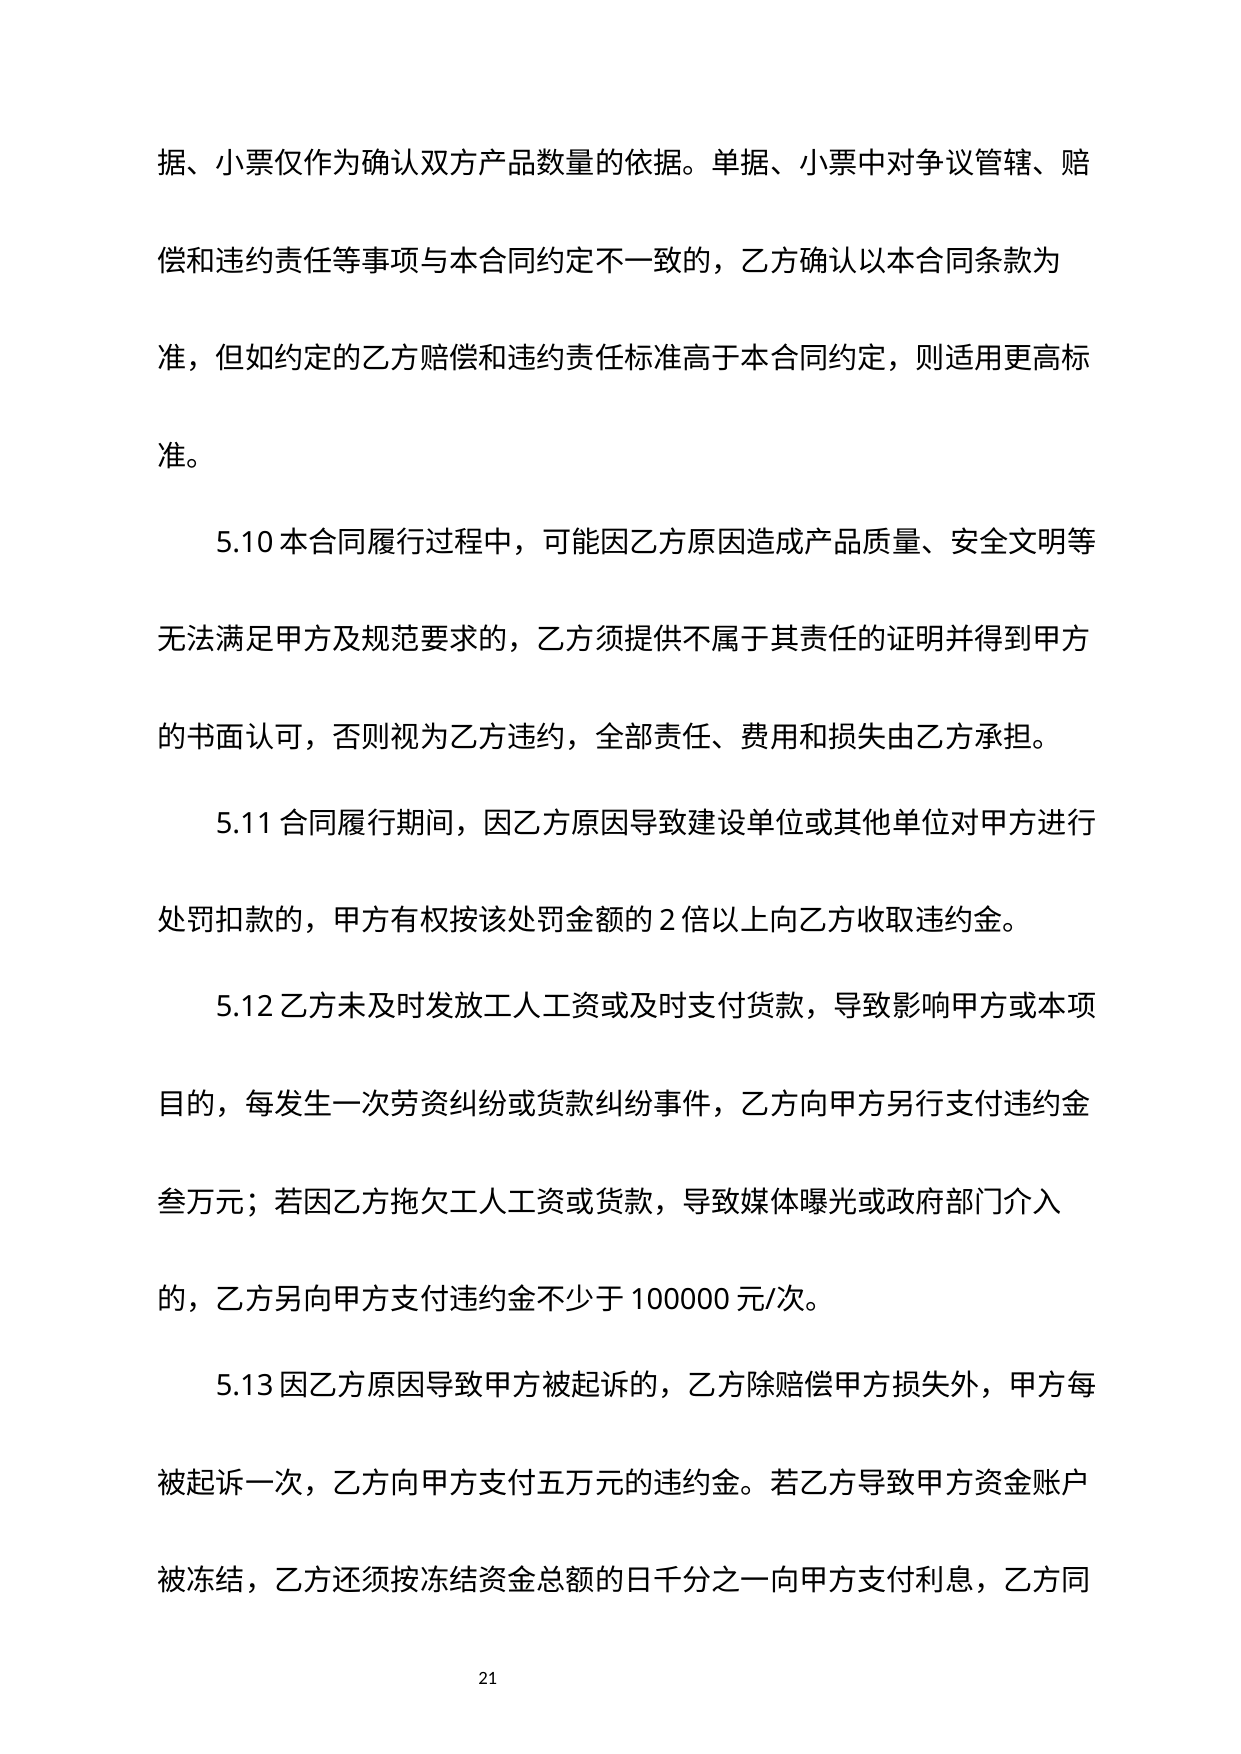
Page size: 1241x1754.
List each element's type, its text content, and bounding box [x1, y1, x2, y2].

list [157, 128, 1099, 486]
list 5.11合同履行期间，因乙方原因导致建设单位或其他单位对甲方进行处罚扣款的，甲方有权按该处罚金额的2倍以上向乙方收取违约金。 [157, 788, 1099, 951]
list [157, 1350, 1099, 1610]
list 5.12乙方未及时发放工人工资或及时支付货款，导致影响甲方或本项目的，每发生一次劳资纠纷或货款纠纷事件，乙方向甲方另行支付违约金叁万元；若因乙方拖欠工人工资或货款，导致媒体曝光或政府部门介入的，乙方另向甲方支付违约金不少于100000元/次。 [157, 972, 1099, 1329]
list 5.10本合同履行过程中，可能因乙方原因造成产品质量、安全文明等无法满足甲方及规范要求的，乙方须提供不属于其责任的证明并得到甲方的书面认可，否则视为乙方违约，全部责任、费用和损失由乙方承担。 [157, 507, 1099, 767]
